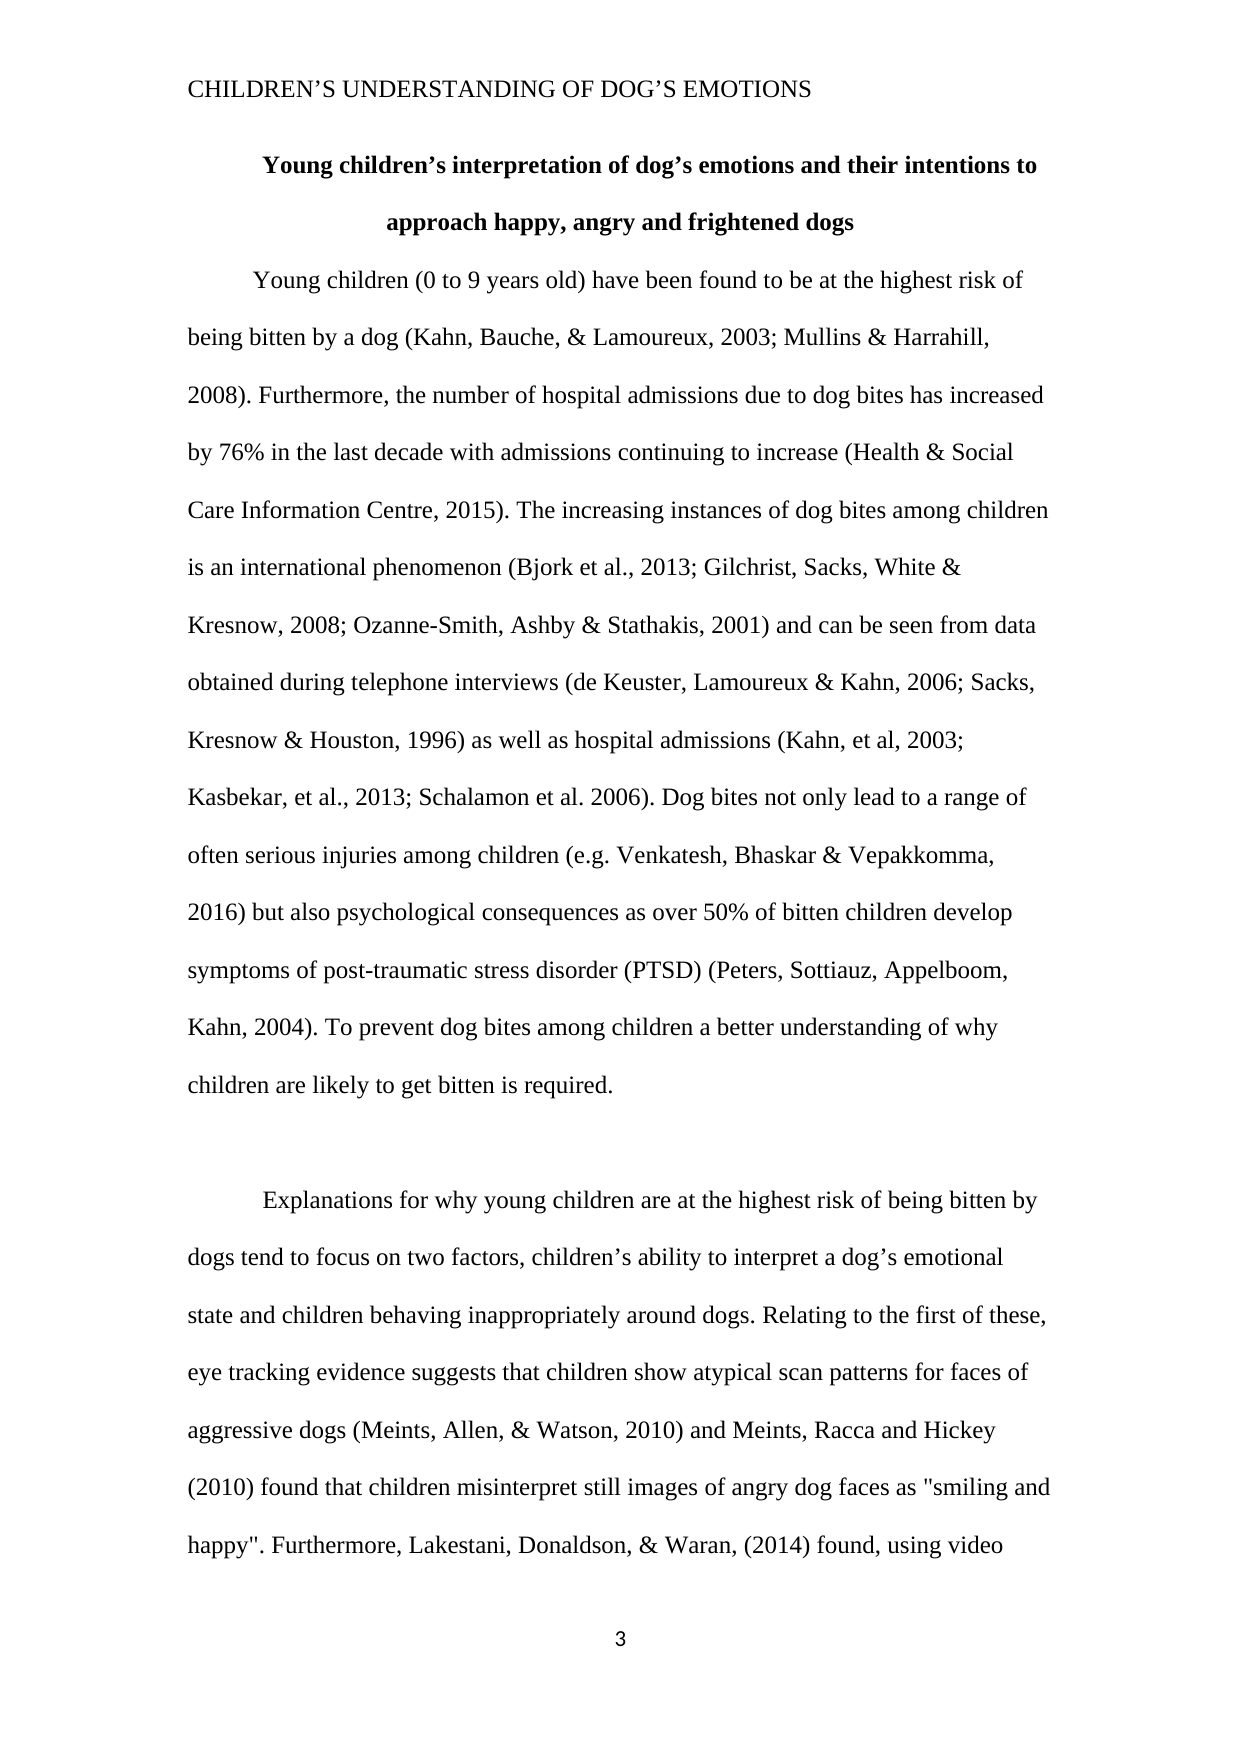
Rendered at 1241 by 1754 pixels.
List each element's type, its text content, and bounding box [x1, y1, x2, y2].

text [187, 1185, 1053, 1559]
text Young children’s interpretation of dog’s emotions and their intentions to approach happy, angry and frightened dogs [187, 150, 1053, 236]
text Young children (0 to 9 years old) have been found to be at the highest risk of being bitten by a dog (Kahn, Bauche, & Lamoureux, 2003; Mullins & Harrahill, 2008). Furthermore, the number of hospital admissions due to dog bites has increased by 76% in the last decade with admissions continuing to increase (Health & Social Care Information Centre, 2015). The increasing instances of dog bites among children is an international phenomenon (Bjork et al., 2013; Gilchrist, Sacks, White & Kresnow, 2008; Ozanne-Smith, Ashby & Stathakis, 2001) and can be seen from data obtained during telephone interviews (de Keuster, Lamoureux & Kahn, 2006; Sacks, Kresnow & Houston, 1996) as well as hospital admissions (Kahn, et al, 2003; Kasbekar, et al., 2013; Schalamon et al. 2006). Dog bites not only lead to a range of often serious injuries among children (e.g. Venkatesh, Bhaskar & Vepakkomma, 2016) but also psychological consequences as over 50% of bitten children develop symptoms of post-traumatic stress disorder (PTSD) (Peters, Sottiauz, Appelboom, Kahn, 2004). To prevent dog bites among children a better understanding of why children are likely to get bitten is required. [187, 265, 1053, 1099]
